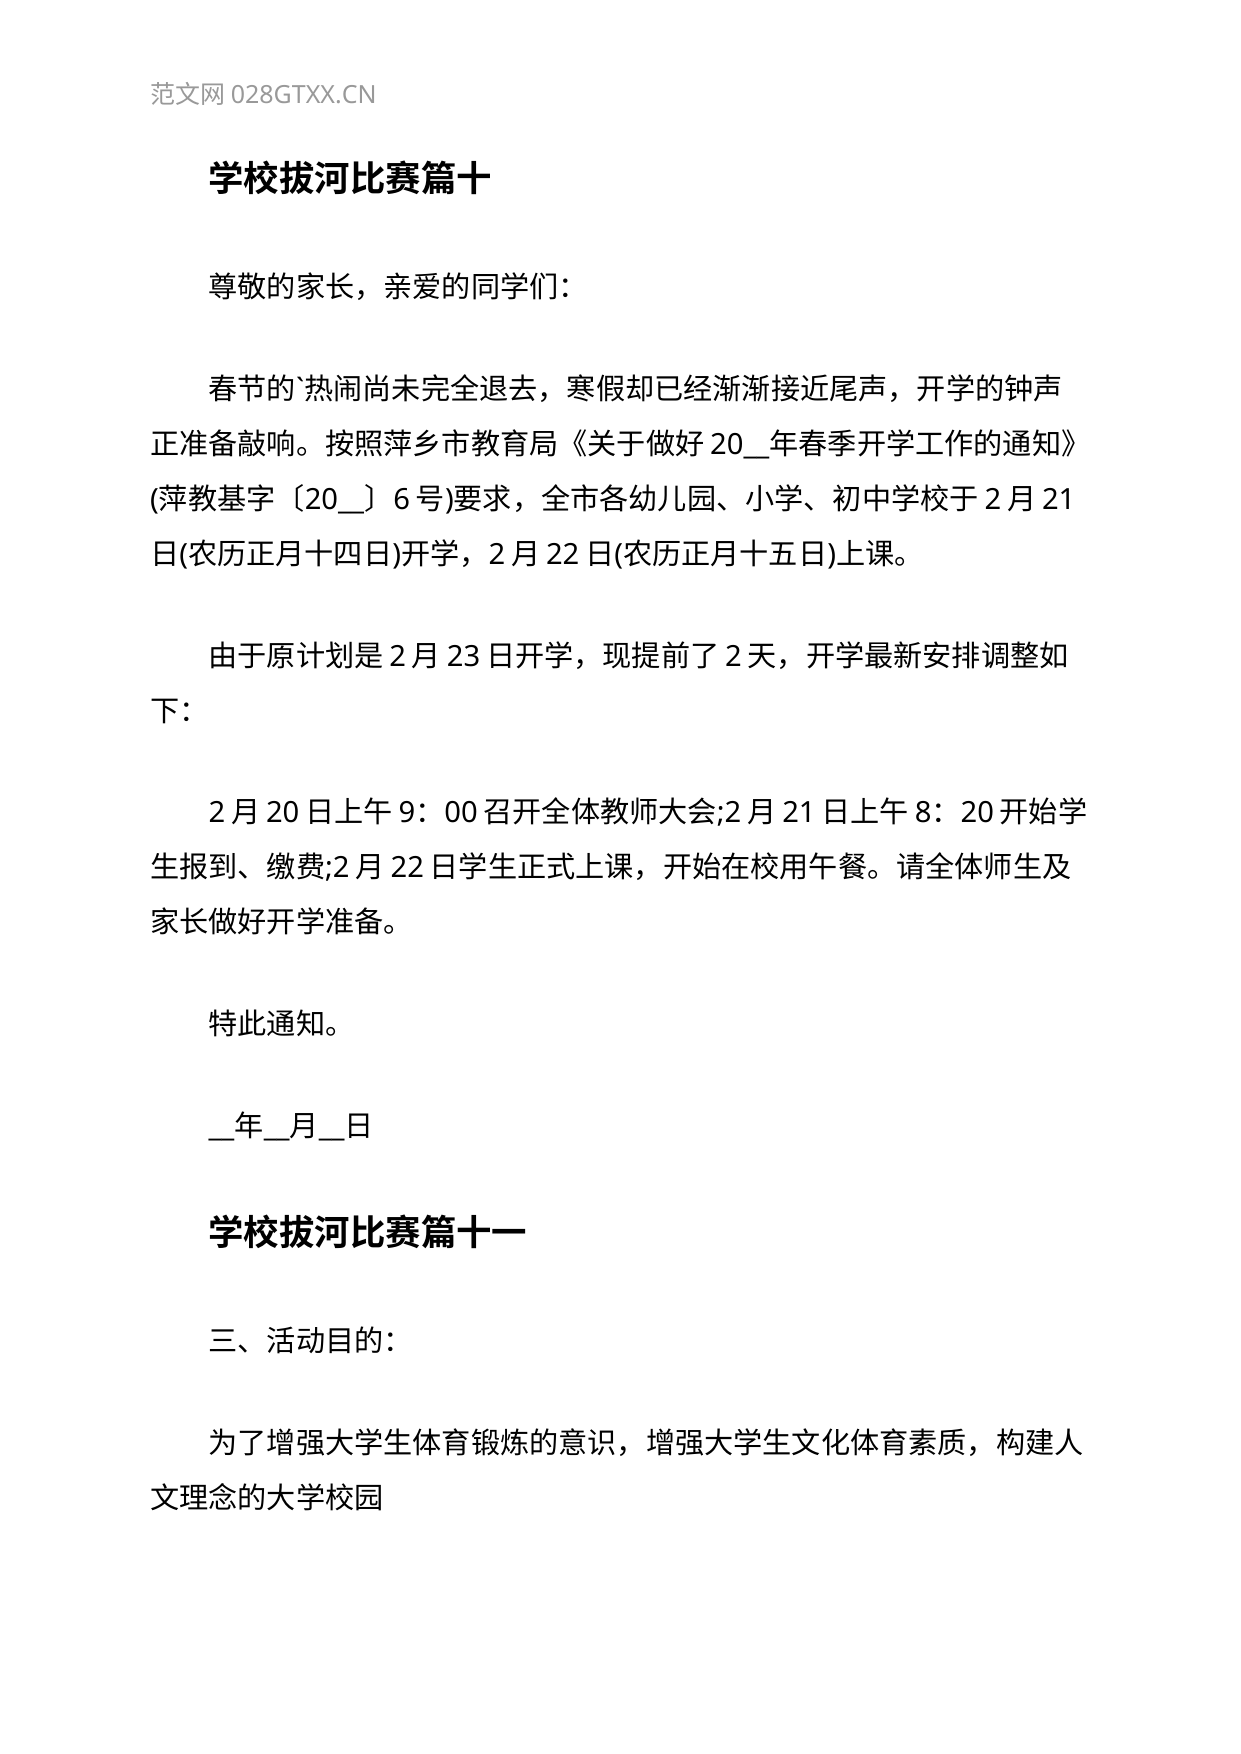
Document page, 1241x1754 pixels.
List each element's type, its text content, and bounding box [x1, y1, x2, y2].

text 2月20日上午9：00召开全体教师大会;2月21日上午8：20开始学生报到、缴费;2月22日学生正式上课，开始在校用午餐。请全体师生及家长做好开学准备。 [150, 789, 1090, 941]
text 特此通知。 [150, 1001, 1090, 1043]
text 为了增强大学生体育锻炼的意识，增强大学生文化体育素质，构建人文理念的大学校园 [150, 1420, 1090, 1517]
text 学校拔河比赛篇十一 [150, 1204, 1090, 1256]
text 学校拔河比赛篇十 [150, 150, 1090, 201]
text 尊敬的家长，亲爱的同学们： [150, 263, 1090, 306]
text 由于原计划是2月23日开学，现提前了2天，开学最新安排调整如下： [150, 632, 1090, 729]
text __年__月__日 [150, 1102, 1090, 1145]
text 三、活动目的： [150, 1318, 1090, 1360]
text 春节的`热闹尚未完全退去，寒假却已经渐渐接近尾声，开学的钟声正准备敲响。按照萍乡市教育局《关于做好20__年春季开学工作的通知》(萍教基字〔20__〕6号)要求，全市各幼儿园、小学、初中学校于2月21日(农历正月十四日)开学，2月22日(农历正月十五日)上课。 [150, 365, 1090, 573]
